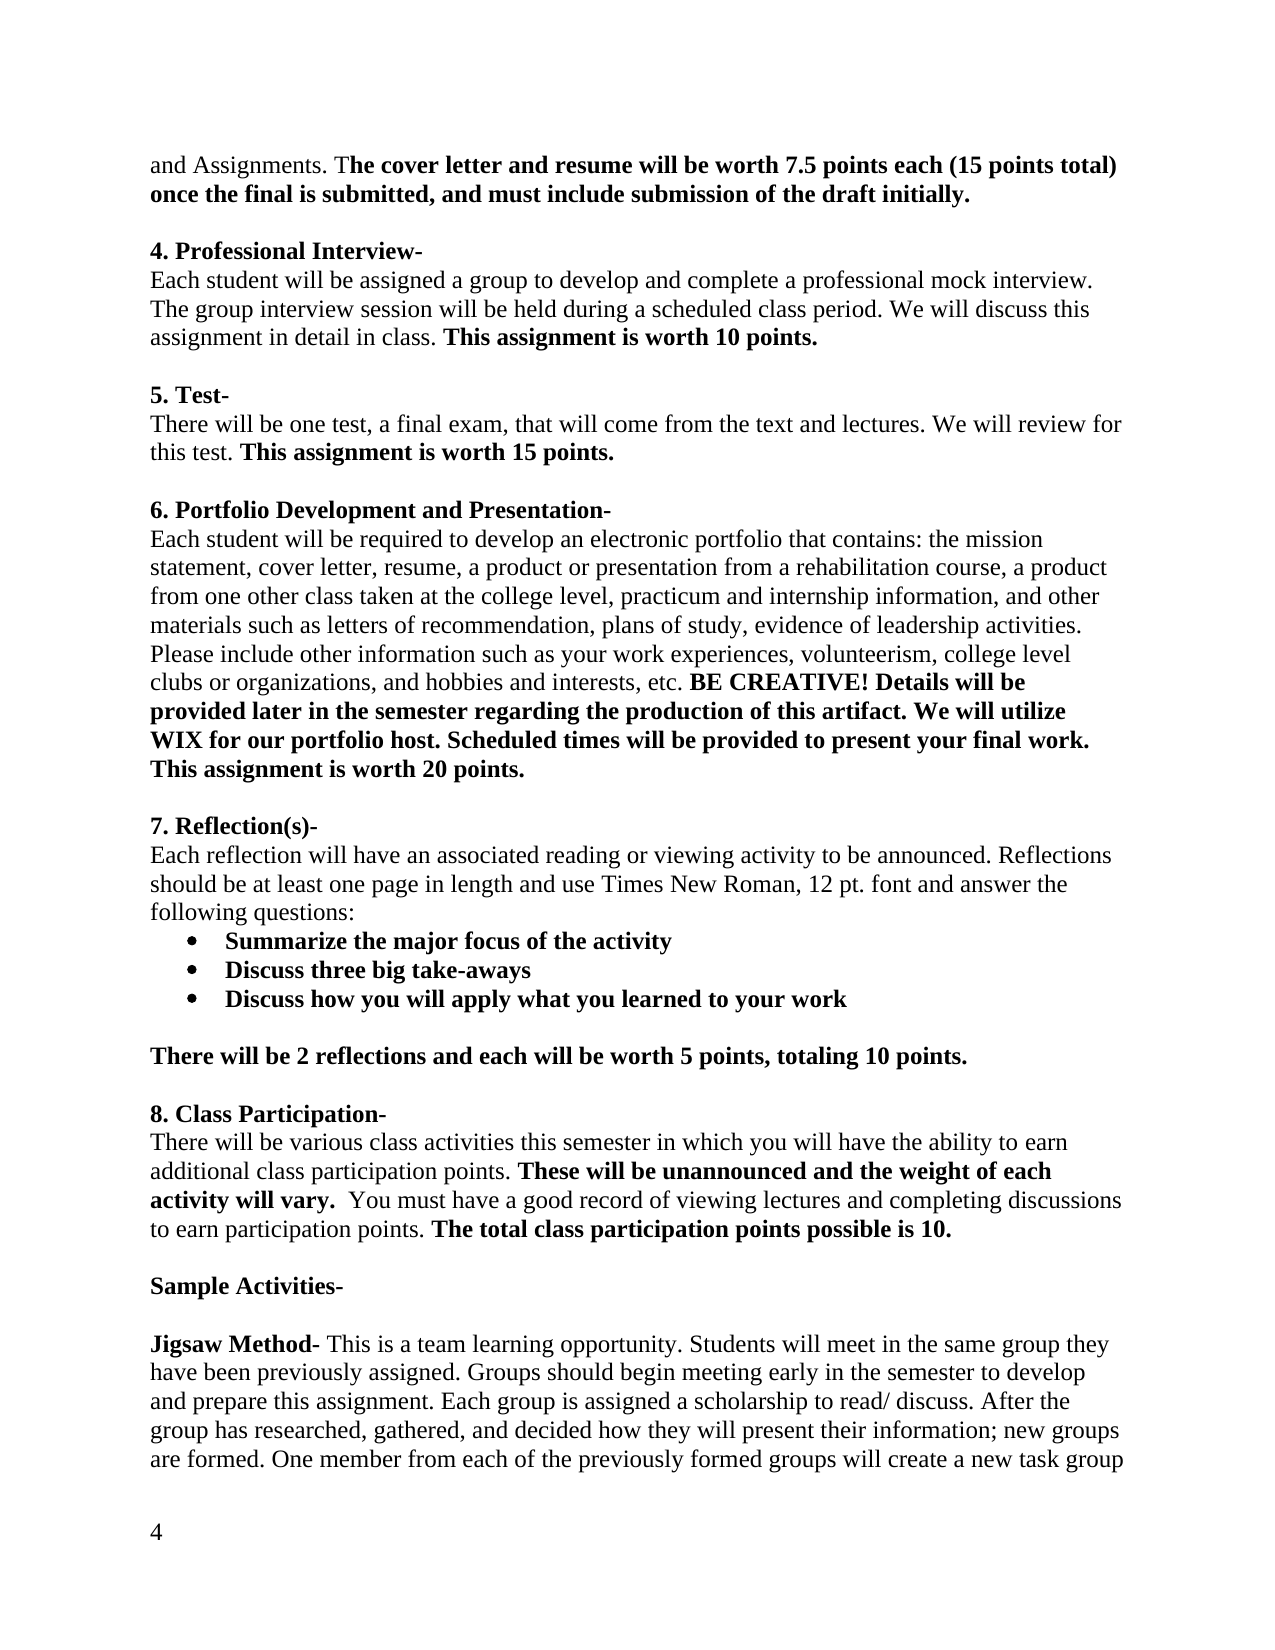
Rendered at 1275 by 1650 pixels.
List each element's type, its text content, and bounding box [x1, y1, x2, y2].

text 4. Professional Interview- [150, 236, 1125, 265]
list Discuss three big take-aways [187, 955, 1125, 984]
text Each student will be required to develop an electronic portfolio that contains: the mission statement, cover letter, resume, a product or presentation from a rehabilitation course, a product from one other class taken at the college level, practicum and internship information, and other materials such as letters of recommendation, plans of study, evidence of leadership activities. Please include other information such as your work experiences, volunteerism, college level clubs or organizations, and hobbies and interests, etc. BE CREATIVE! Details will be provided later in the semester regarding the production of this artifact. We will utilize WIX for our portfolio host. Scheduled times will be provided to present your final work. This assignment is worth 20 points. [150, 524, 1125, 782]
text 5. Test- [150, 380, 1125, 409]
text 7. Reflection(s)- [150, 811, 1125, 840]
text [150, 150, 1125, 207]
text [150, 1329, 1125, 1472]
text Each student will be assigned a group to develop and complete a professional mock interview. The group interview session will be held during a scheduled class period. We will discuss this assignment in detail in class. This assignment is worth 10 points. [150, 265, 1125, 351]
text 8. Class Participation- [150, 1099, 1125, 1127]
text Sample Activities- [150, 1271, 1125, 1300]
text Each reflection will have an associated reading or viewing activity to be announced. Reflections should be at least one page in length and use Times New Roman, 12 pt. font and answer the following questions: [150, 840, 1125, 926]
text There will be one test, a final exam, that will come from the text and lectures. We will review for this test. This assignment is worth 15 points. [150, 409, 1125, 466]
text There will be 2 reflections and each will be worth 5 points, totaling 10 points. [150, 1041, 1125, 1070]
list Summarize the major focus of the activity [187, 926, 1125, 955]
text 6. Portfolio Development and Presentation- [150, 495, 1125, 524]
list Discuss how you will apply what you learned to your work [187, 984, 1125, 1012]
text There will be various class activities this semester in which you will have the ability to earn additional class participation points. These will be unannounced and the weight of each activity will vary. You must have a good record of viewing lectures and completing discussions to earn participation points. The total class participation points possible is 10. [150, 1127, 1125, 1242]
